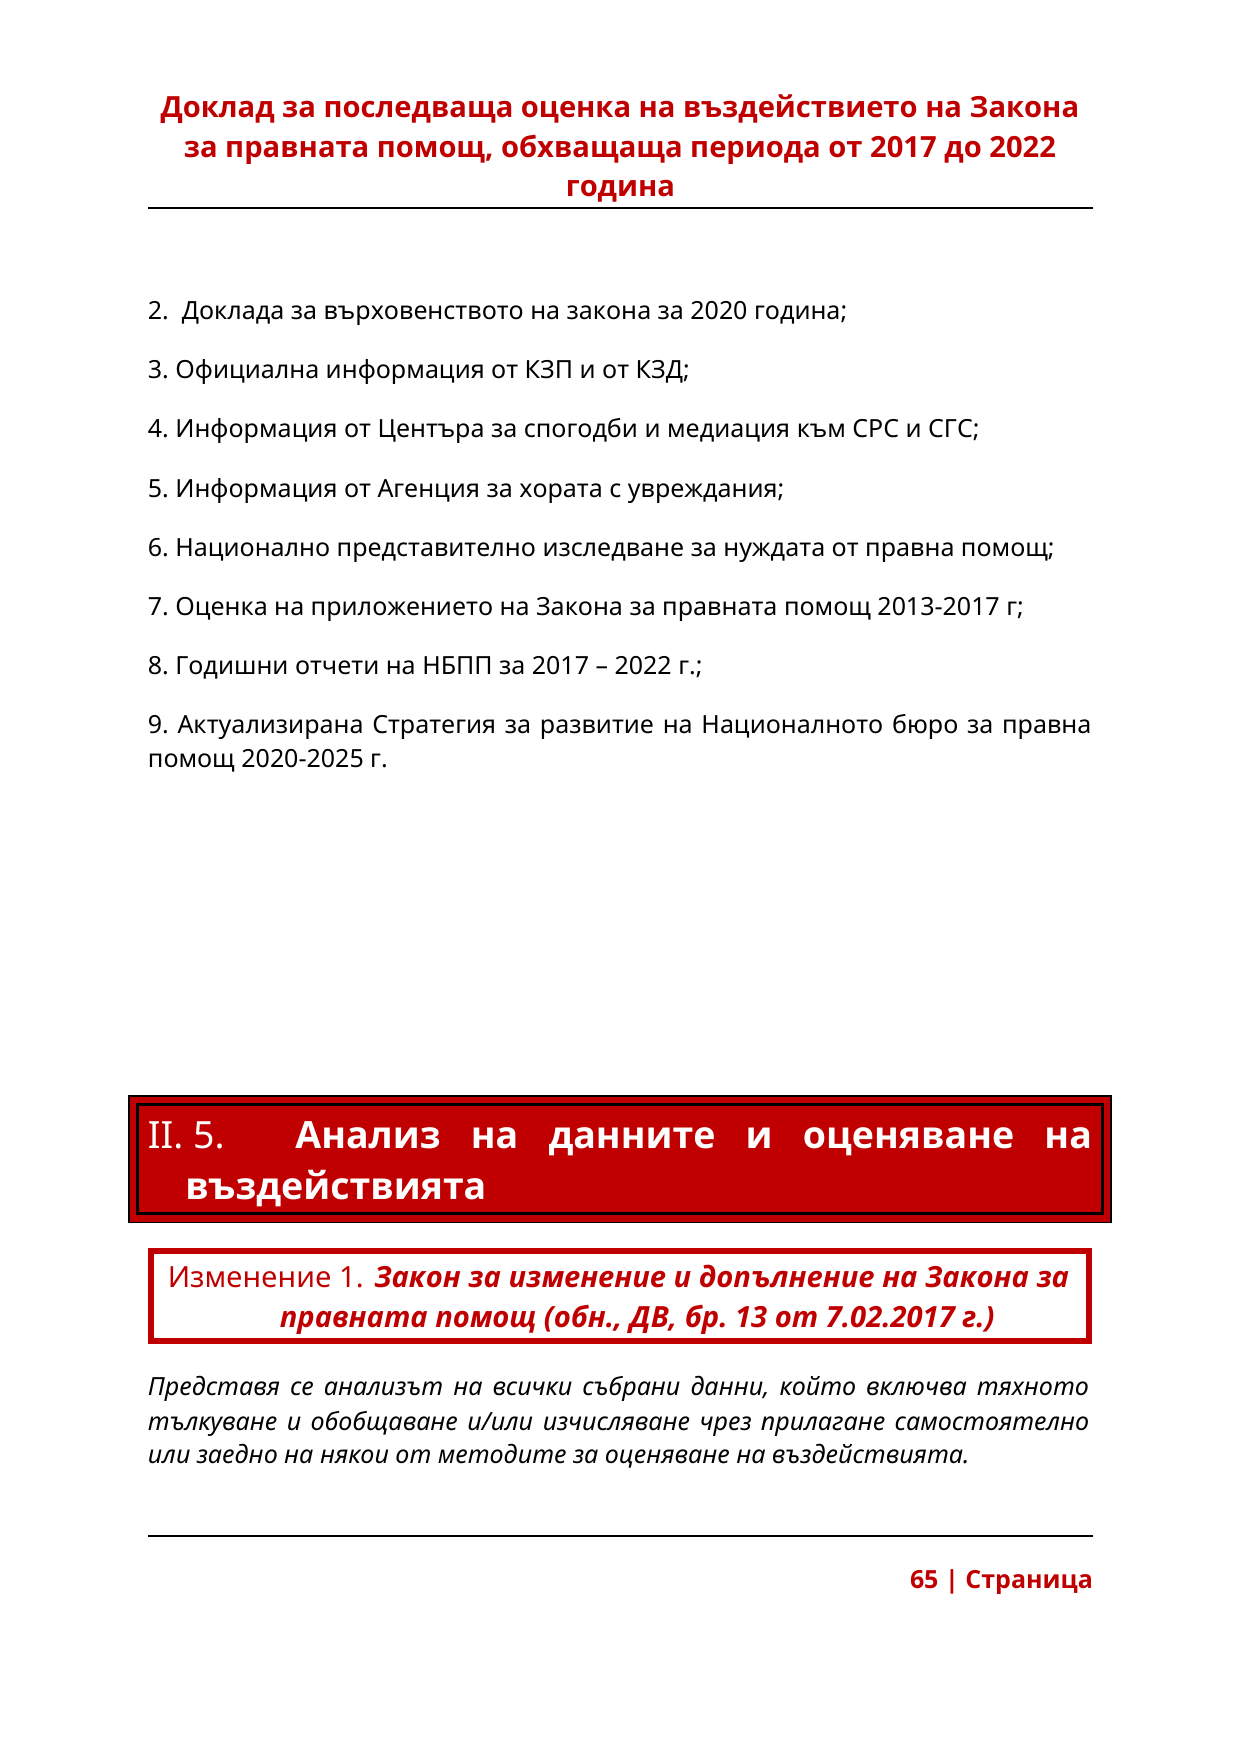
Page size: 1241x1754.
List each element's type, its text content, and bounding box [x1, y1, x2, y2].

text 5. Информация от Агенция за хората с увреждания; [148, 470, 1093, 504]
text Представя се анализът на всички събрани данни, който включва тяхното тълкуване и обобщаване и/или изчисляване чрез прилагане самостоятелно или заедно на някои от методите за оценяване на въздействията. [148, 1369, 1093, 1471]
subtitle Закон за изменение и допълнение на Закона за правната помощ (обн., ДВ, бр. 13 от 7.02.2017 г.) [154, 1254, 1086, 1338]
text 4. Информация от Центъра за спогодби и медиация към СРС и СГС; [148, 411, 1093, 445]
text 6. Национално представително изследване за нуждата от правна помощ; [148, 529, 1093, 563]
text 8. Годишни отчети на НБПП за 2017 – 2022 г.; [148, 647, 1093, 681]
text 9. Актуализирана Стратегия за развитие на Националното бюро за правна помощ 2020-2025 г. [148, 706, 1093, 774]
text 3. Официална информация от КЗП и от КЗД; [148, 352, 1093, 386]
text 7. Оценка на приложението на Закона за правната помощ 2013-2017 г; [148, 588, 1093, 622]
text 2. Доклада за върховенството на закона за 2020 година; [148, 293, 1093, 327]
subtitle Анализ на данните и оценяване на въздействията [130, 1097, 1110, 1222]
